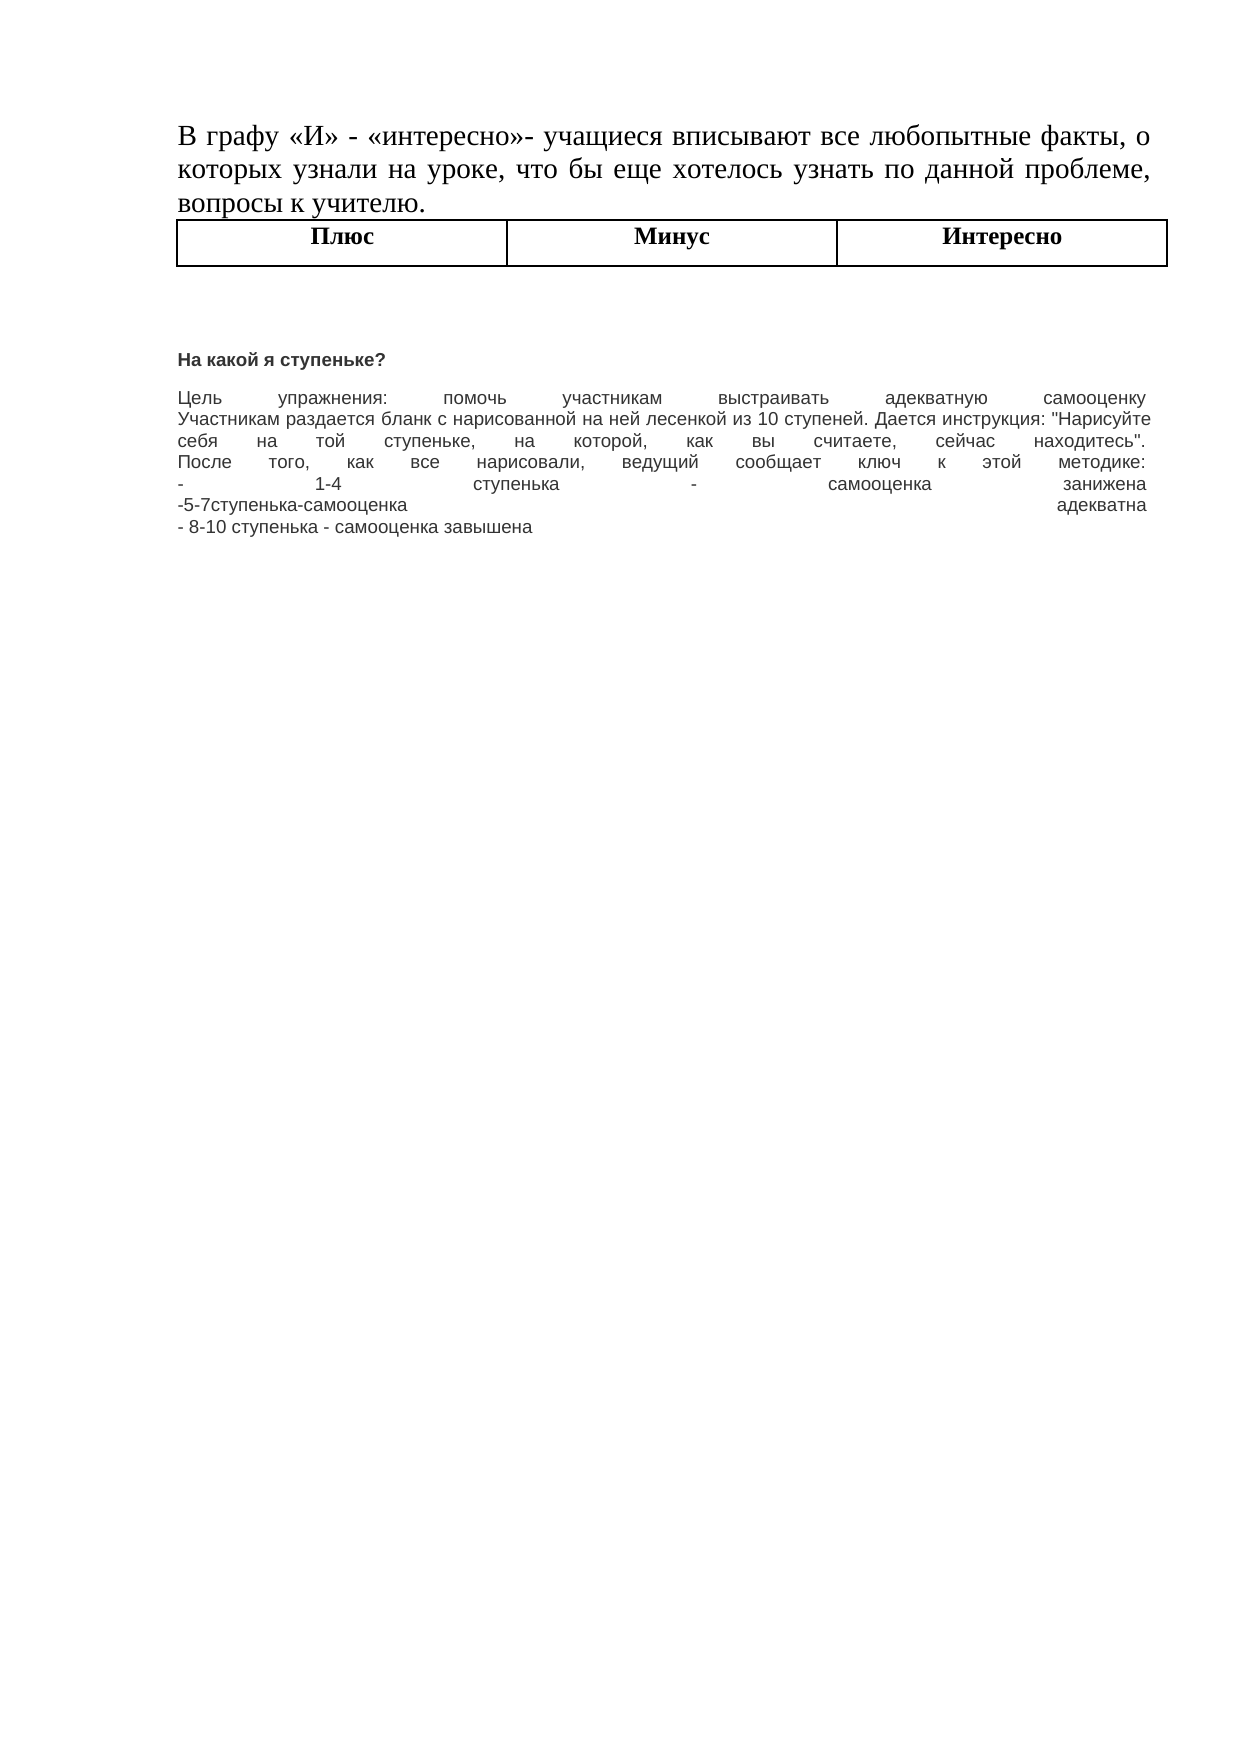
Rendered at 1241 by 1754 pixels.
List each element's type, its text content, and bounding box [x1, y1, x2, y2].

text Цель упражнения: помочь участникам выстраивать адекватную самооценку Участникам раздается бланк с нарисованной на ней лесенкой из 10 ступеней. Дается инструкция: "Нарисуйте себя на той ступеньке, на которой, как вы считаете, сейчас находитесь". После того, как все нарисовали, ведущий сообщает ключ к этой методике: - 1-4 ступенька - самооценка занижена -5-7ступенька-самооценка адекватна - 8-10 ступенька - самооценка завышена [177, 386, 1152, 537]
text В графу «И» - «интересно»- учащиеся вписывают все любопытные факты, о которых узнали на уроке, что бы еще хотелось узнать по данной проблеме, вопросы к учителю. [177, 118, 1152, 219]
table_header Плюс [178, 221, 506, 264]
table_header Интересно [838, 221, 1166, 264]
table_header Минус [508, 221, 836, 264]
text На какой я ступеньке? [177, 349, 1152, 371]
